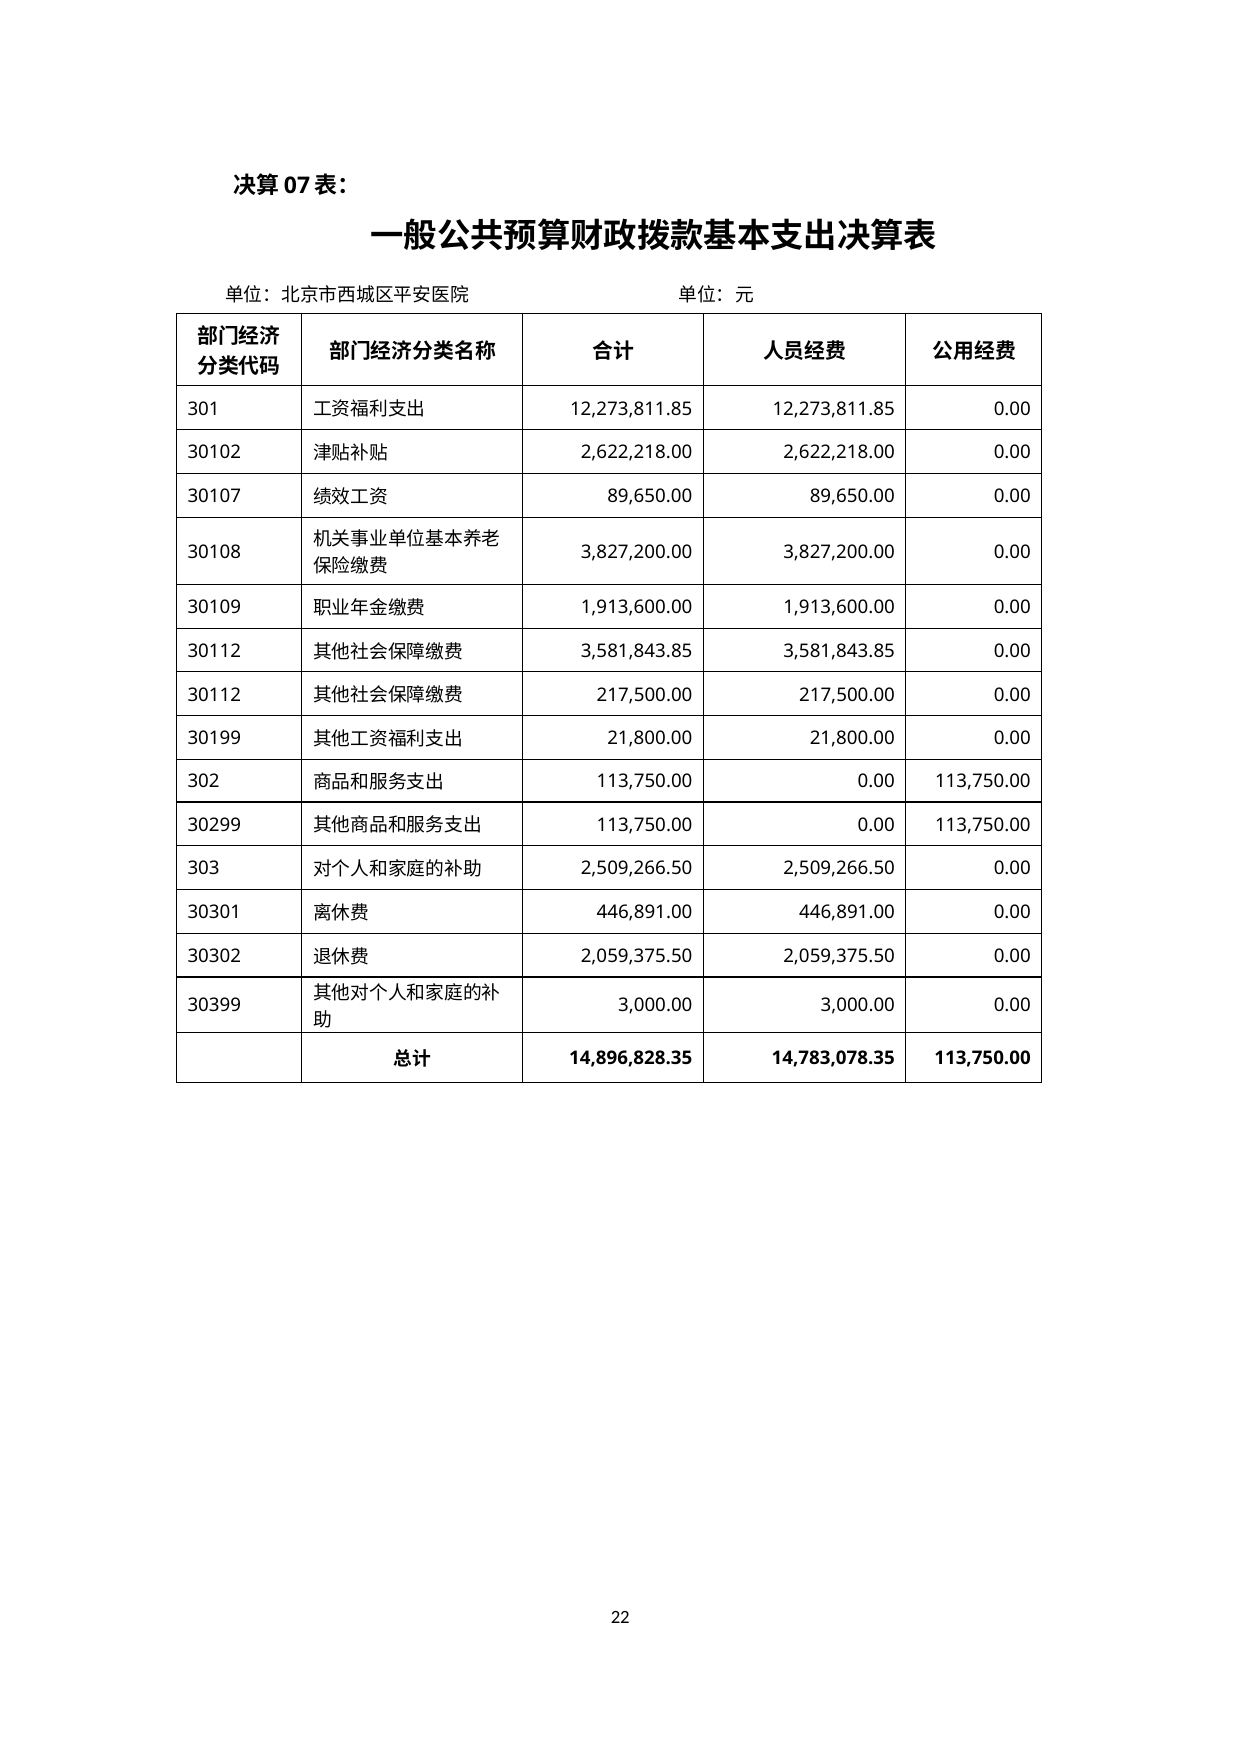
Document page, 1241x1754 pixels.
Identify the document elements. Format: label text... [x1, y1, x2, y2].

table_cell 0.00 [906, 716, 1041, 759]
table_cell 0.00 [906, 386, 1041, 429]
text 单位：北京市西城区平安医院 单位：元 [187, 258, 1053, 312]
table_cell 113,750.00 [523, 803, 703, 845]
table_cell 2,059,375.50 [523, 934, 703, 976]
table_cell 0.00 [906, 672, 1041, 715]
table_cell 其他工资福利支出 [302, 716, 522, 759]
text 一般公共预算财政拨款基本支出决算表 [187, 204, 1053, 258]
table_cell 30107 [177, 474, 301, 517]
table_cell 21,800.00 [704, 716, 905, 759]
table_cell [177, 1033, 301, 1082]
table_cell 30302 [177, 934, 301, 976]
table_header 部门经济分类代码 [177, 314, 301, 385]
table_cell 30108 [177, 518, 301, 584]
table_cell 津贴补贴 [302, 430, 522, 473]
table_cell 30199 [177, 716, 301, 759]
text 决算07表： [187, 150, 1053, 204]
table_cell 113,750.00 [906, 1033, 1041, 1082]
table_cell 其他对个人和家庭的补助 [302, 978, 522, 1032]
table_cell 30112 [177, 629, 301, 671]
table_cell 12,273,811.85 [704, 386, 905, 429]
table_cell 21,800.00 [523, 716, 703, 759]
table_cell 303 [177, 846, 301, 889]
table_cell 2,509,266.50 [704, 846, 905, 889]
table_cell 1,913,600.00 [523, 585, 703, 627]
table_cell 301 [177, 386, 301, 429]
table_cell 30112 [177, 672, 301, 715]
table_cell 职业年金缴费 [302, 585, 522, 627]
table_cell 其他商品和服务支出 [302, 803, 522, 845]
table_cell 2,509,266.50 [523, 846, 703, 889]
table_cell 14,896,828.35 [523, 1033, 703, 1082]
table_cell 3,827,200.00 [704, 518, 905, 584]
table_cell 89,650.00 [523, 474, 703, 517]
table_cell 0.00 [906, 846, 1041, 889]
table_cell 3,827,200.00 [523, 518, 703, 584]
table_cell 0.00 [906, 585, 1041, 627]
table_cell 0.00 [906, 978, 1041, 1032]
table_cell 总计 [302, 1033, 522, 1082]
table_cell 3,581,843.85 [704, 629, 905, 671]
table_cell 0.00 [906, 629, 1041, 671]
table_header 部门经济分类名称 [302, 314, 522, 385]
table_cell 0.00 [906, 518, 1041, 584]
table_cell 113,750.00 [906, 760, 1041, 801]
table_cell 113,750.00 [523, 760, 703, 801]
table_cell 0.00 [906, 890, 1041, 933]
table_cell 12,273,811.85 [523, 386, 703, 429]
table_cell 机关事业单位基本养老保险缴费 [302, 518, 522, 584]
table_cell 30299 [177, 803, 301, 845]
table_cell 446,891.00 [523, 890, 703, 933]
table_cell 302 [177, 760, 301, 801]
table_header 合计 [523, 314, 703, 385]
table_cell 对个人和家庭的补助 [302, 846, 522, 889]
table_cell 2,622,218.00 [704, 430, 905, 473]
table_cell 3,000.00 [523, 978, 703, 1032]
table_cell 89,650.00 [704, 474, 905, 517]
table_cell 446,891.00 [704, 890, 905, 933]
table_cell 3,581,843.85 [523, 629, 703, 671]
table_cell 3,000.00 [704, 978, 905, 1032]
table_cell 其他社会保障缴费 [302, 672, 522, 715]
table_cell 0.00 [704, 803, 905, 845]
table_cell 退休费 [302, 934, 522, 976]
table_cell 离休费 [302, 890, 522, 933]
table_cell 14,783,078.35 [704, 1033, 905, 1082]
table_cell 30109 [177, 585, 301, 627]
table_cell 217,500.00 [704, 672, 905, 715]
table_cell 0.00 [906, 430, 1041, 473]
table_cell 217,500.00 [523, 672, 703, 715]
table_header 公用经费 [906, 314, 1041, 385]
table_cell 绩效工资 [302, 474, 522, 517]
table_cell 113,750.00 [906, 803, 1041, 845]
table_cell 1,913,600.00 [704, 585, 905, 627]
table_cell 30399 [177, 978, 301, 1032]
table_cell 30102 [177, 430, 301, 473]
table_header 人员经费 [704, 314, 905, 385]
table_cell 其他社会保障缴费 [302, 629, 522, 671]
table_cell 0.00 [906, 934, 1041, 976]
table_cell 0.00 [704, 760, 905, 801]
table_cell 商品和服务支出 [302, 760, 522, 801]
table_cell 0.00 [906, 474, 1041, 517]
table_cell 30301 [177, 890, 301, 933]
table_cell 2,622,218.00 [523, 430, 703, 473]
table_cell 2,059,375.50 [704, 934, 905, 976]
table_cell 工资福利支出 [302, 386, 522, 429]
